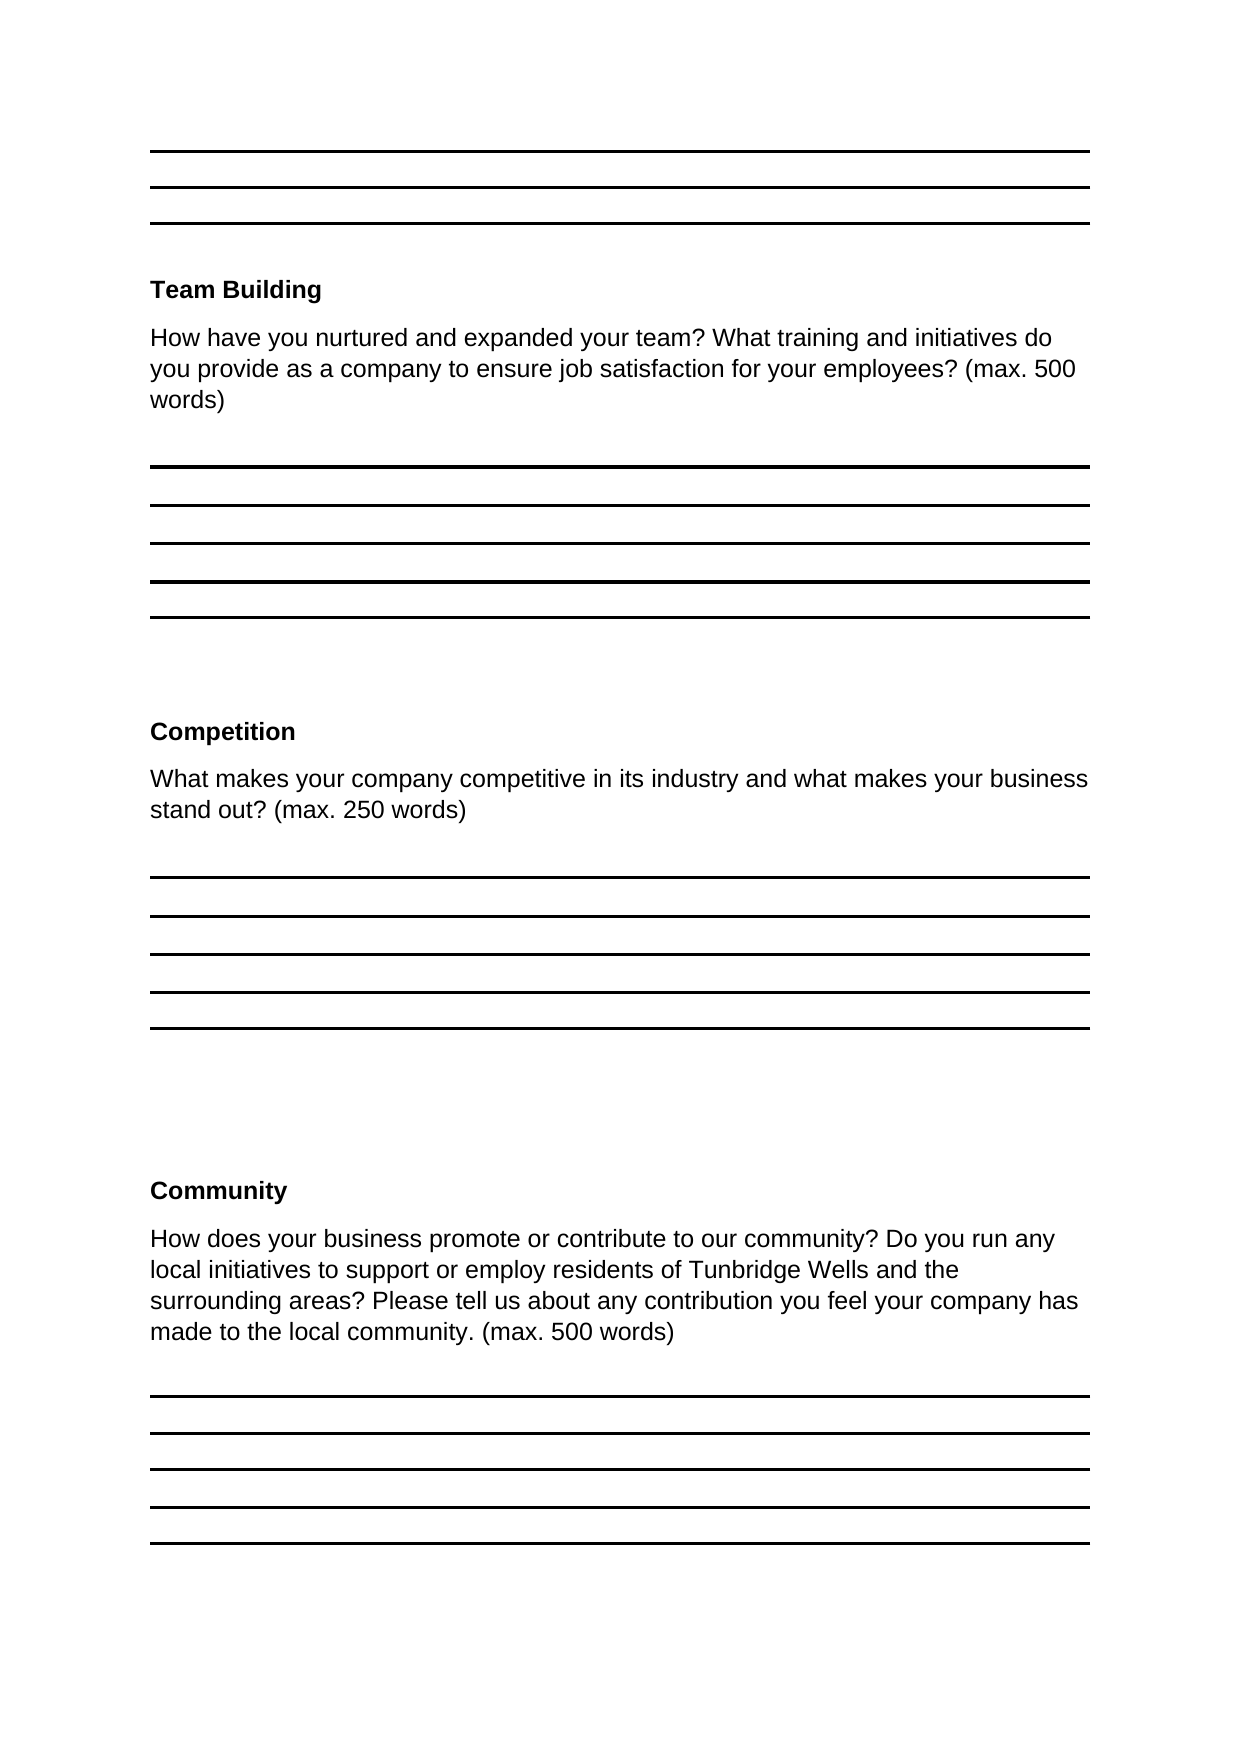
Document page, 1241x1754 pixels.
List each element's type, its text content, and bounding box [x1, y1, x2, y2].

text How does your business promote or contribute to our community? Do you run any local initiatives to support or employ residents of Tunbridge Wells and the surrounding areas? Please tell us about any contribution you feel your company has made to the local community. (max. 500 words) [150, 1223, 1090, 1345]
text Community [150, 1176, 1090, 1204]
text How have you nurtured and expanded your team? What training and initiatives do you provide as a company to ensure job satisfaction for your employees? (max. 500 words) [150, 322, 1090, 413]
text Competition [150, 717, 1090, 746]
text Team Building [150, 275, 1090, 304]
text What makes your company competitive in its industry and what makes your business stand out? (max. 250 words) [150, 764, 1090, 824]
